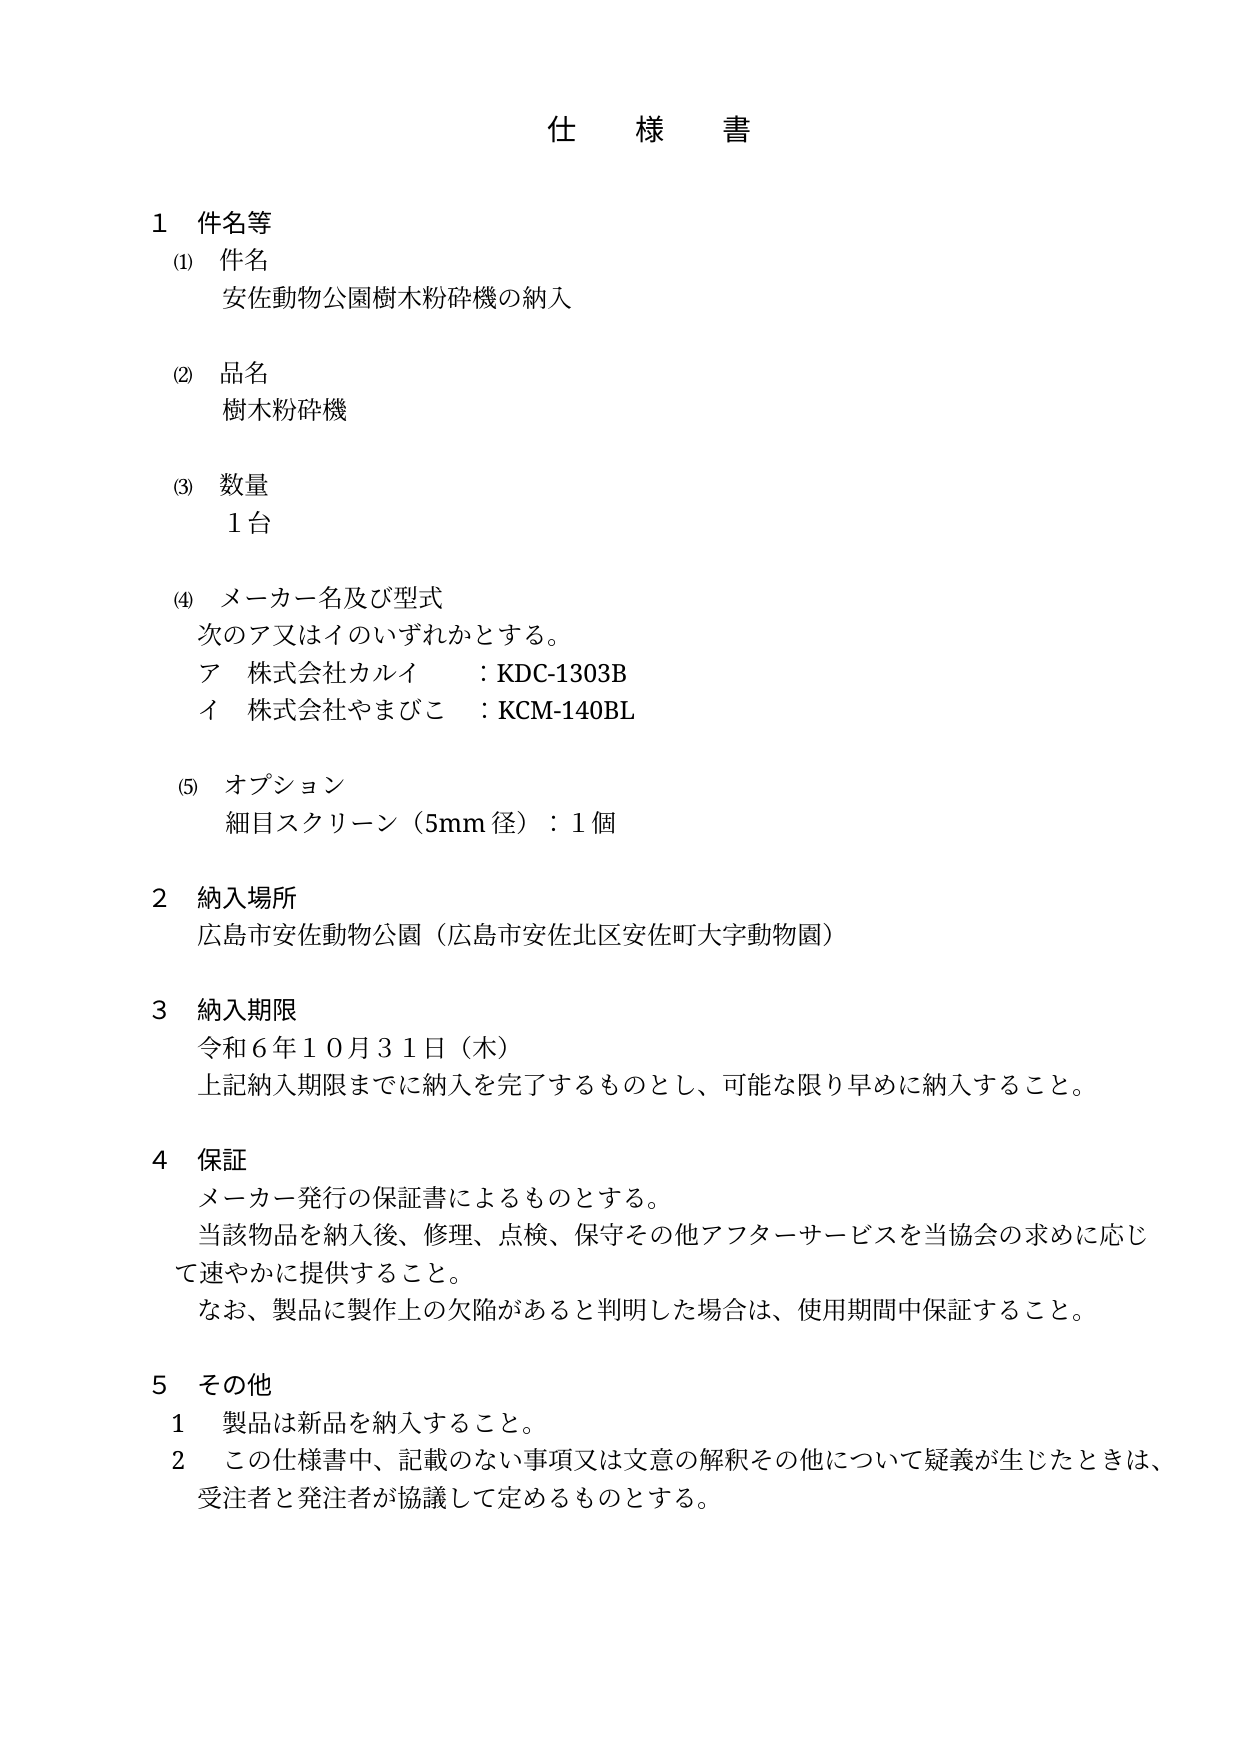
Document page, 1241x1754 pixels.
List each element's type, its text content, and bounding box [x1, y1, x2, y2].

text ア 株式会社カルイ ：KDC-1303B [198, 652, 1152, 690]
text 上記納入期限までに納入を完了するものとし、可能な限り早めに納入すること。 [148, 1065, 1152, 1102]
text ⑷ メーカー名及び型式 [148, 577, 1152, 615]
text 令和６年１０月３１日（木） [148, 1027, 1152, 1065]
text 当該物品を納入後、修理、点検、保守その他アフターサービスを当協会の求めに応じて速やかに提供すること。 [174, 1215, 1152, 1290]
text ４ 保証 [148, 1140, 1152, 1177]
text 広島市安佐動物公園（広島市安佐北区安佐町大字動物園） [148, 915, 1152, 952]
text ⑶ 数量 [148, 465, 1152, 502]
text 次のア又はイのいずれかとする。 [148, 615, 1152, 652]
text ⑸ オプション [148, 765, 1152, 802]
text 安佐動物公園樹木粉砕機の納入 [148, 277, 1152, 315]
text イ 株式会社やまびこ ：KCM-140BL [198, 690, 1152, 727]
list 製品は新品を納入すること。 [171, 1402, 1152, 1440]
text ２ 納入場所 [148, 877, 1152, 915]
text 樹木粉砕機 [148, 390, 1152, 427]
text メーカー発行の保証書によるものとする。 [174, 1177, 1152, 1215]
text 仕 様 書 [148, 90, 1152, 165]
text ⑴ 件名 [148, 240, 1152, 277]
list この仕様書中、記載のない事項又は文意の解釈その他について疑義が生じたときは、受注者と発注者が協議して定めるものとする。 [171, 1440, 1152, 1515]
text １ 件名等 [148, 202, 1152, 240]
text ⑵ 品名 [148, 352, 1152, 390]
text ５ その他 [148, 1365, 1152, 1402]
text １台 [148, 502, 1152, 540]
text 細目スクリーン（5mm径）：１個 [148, 802, 1152, 840]
text ３ 納入期限 [148, 990, 1152, 1027]
text なお、製品に製作上の欠陥があると判明した場合は、使用期間中保証すること。 [174, 1290, 1152, 1327]
